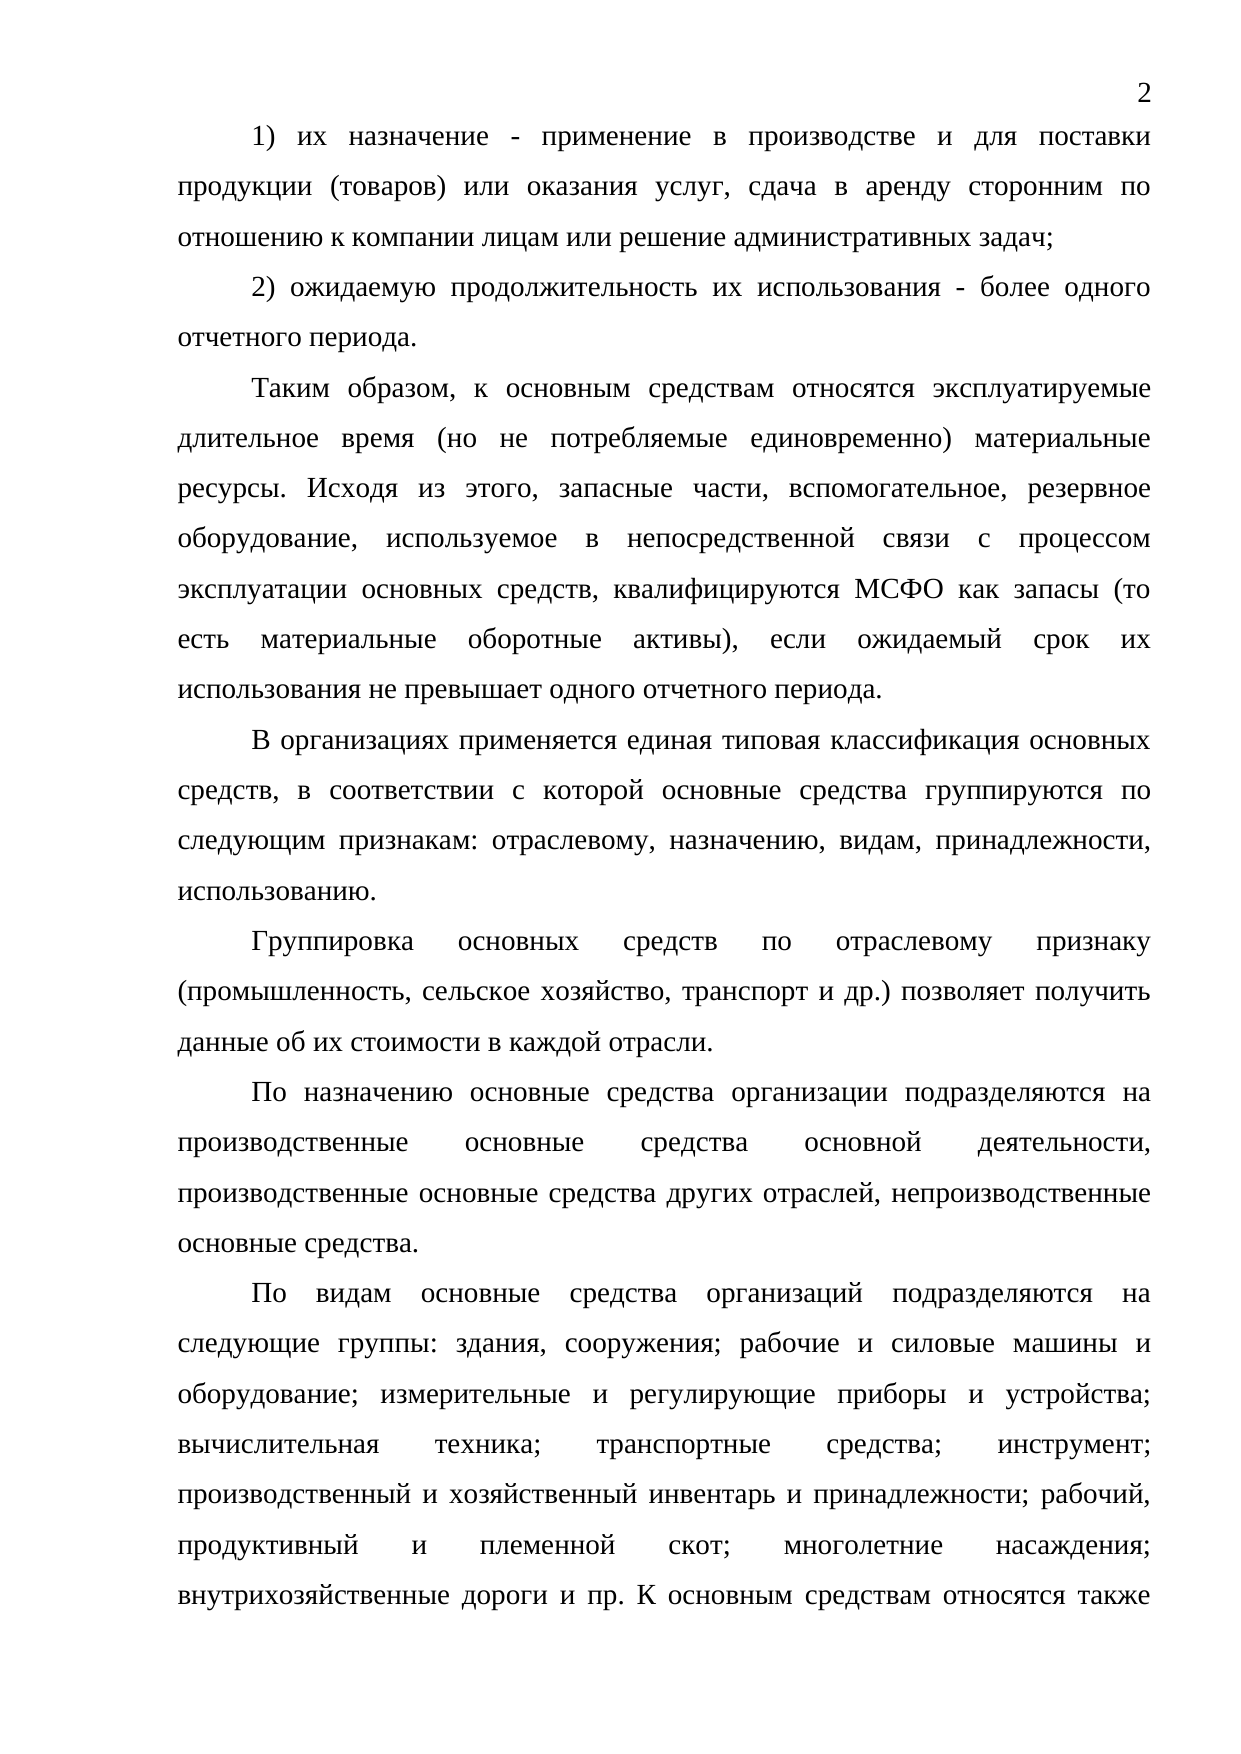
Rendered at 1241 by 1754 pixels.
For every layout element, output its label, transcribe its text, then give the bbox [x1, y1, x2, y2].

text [177, 1275, 1152, 1611]
text Группировка основных средств по отраслевому признаку (промышленность, сельское хозяйство, транспорт и др.) позволяет получить данные об их стоимости в каждой отрасли. [177, 923, 1152, 1057]
text 2) ожидаемую продолжительность их использования - более одного отчетного периода. [177, 269, 1152, 353]
text По назначению основные средства организации подразделяются на производственные основные средства основной деятельности, производственные основные средства других отраслей, непроизводственные основные средства. [177, 1074, 1152, 1258]
text 1) их назначение - применение в производстве и для поставки продукции (товаров) или оказания услуг, сдача в аренду сторонним по отношению к компании лицам или решение административных задач; [177, 118, 1152, 252]
text Таким образом, к основным средствам относятся эксплуатируемые длительное время (но не потребляемые единовременно) материальные ресурсы. Исходя из этого, запасные части, вспомогательное, резервное оборудование, используемое в непосредственной связи с процессом эксплуатации основных средств, квалифицируются МСФО как запасы (то есть материальные оборотные активы), если ожидаемый срок их использования не превышает одного отчетного периода. [177, 370, 1152, 705]
text В организациях применяется единая типовая классификация основных средств, в соответствии с которой основные средства группируются по следующим признакам: отраслевому, назначению, видам, принадлежности, использованию. [177, 722, 1152, 906]
